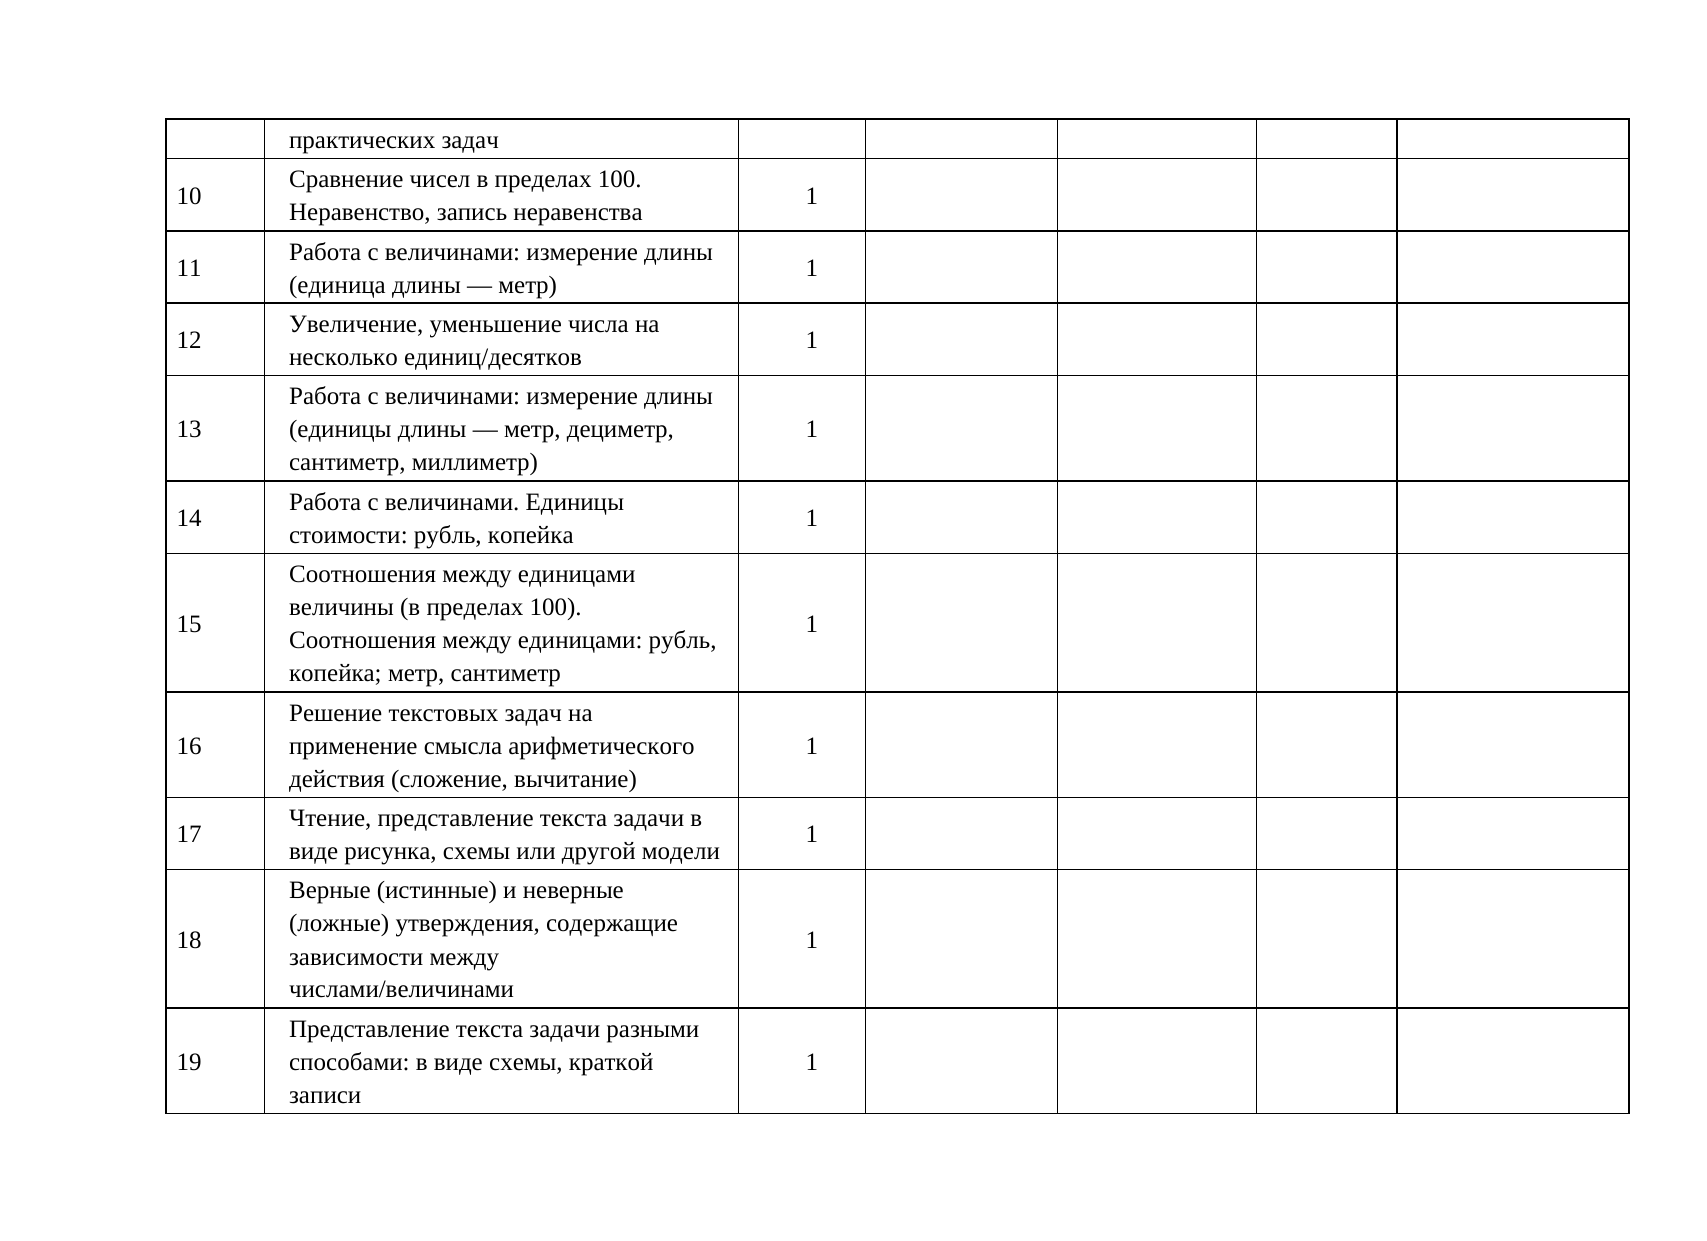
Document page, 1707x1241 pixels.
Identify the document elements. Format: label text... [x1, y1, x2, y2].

table_cell [1058, 693, 1256, 796]
table_cell Увеличение, уменьшение числа на несколько единиц/десятков [265, 304, 738, 375]
table_cell Соотношения между единицами величины (в пределах 100). Соотношения между единицами: рубль, копейка; метр, сантиметр [265, 554, 738, 691]
table_cell 12 [167, 304, 264, 375]
table_cell 1 [739, 232, 865, 302]
table_cell [866, 798, 1057, 869]
table_cell Представление текста задачи разными способами: в виде схемы, краткой записи [265, 1009, 738, 1113]
table_cell [1257, 482, 1396, 552]
table_cell 1 [739, 554, 865, 691]
table_cell [866, 232, 1057, 302]
table_cell [866, 554, 1057, 691]
table_cell [866, 120, 1057, 157]
table_cell [1257, 870, 1396, 1007]
table_cell 13 [167, 376, 264, 480]
table_cell 1 [739, 1009, 865, 1113]
table_cell [866, 376, 1057, 480]
table_cell [1257, 232, 1396, 302]
table_cell [1058, 232, 1256, 302]
table_cell [866, 1009, 1057, 1113]
table_cell [1398, 798, 1628, 869]
table_cell [1398, 120, 1628, 157]
table_cell Решение текстовых задач на применение смысла арифметического действия (сложение, вычитание) [265, 693, 738, 796]
table_cell [1058, 159, 1256, 230]
table_cell [1398, 554, 1628, 691]
table_cell [1398, 159, 1628, 230]
table_cell 1 [739, 870, 865, 1007]
table_cell 1 [739, 376, 865, 480]
table_cell [1398, 1009, 1628, 1113]
table_cell 1 [739, 304, 865, 375]
table_cell [1058, 120, 1256, 157]
table_cell [1398, 870, 1628, 1007]
table_cell Верные (истинные) и неверные (ложные) утверждения, содержащие зависимости между числами/величинами [265, 870, 738, 1007]
table_cell [1257, 159, 1396, 230]
table_cell [866, 693, 1057, 796]
table_cell Работа с величинами. Единицы стоимости: рубль, копейка [265, 482, 738, 552]
table_cell [1058, 870, 1256, 1007]
table_cell [866, 870, 1057, 1007]
table_cell 11 [167, 232, 264, 302]
table_cell Работа с величинами: измерение длины (единицы длины — метр, дециметр, сантиметр, миллиметр) [265, 376, 738, 480]
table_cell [265, 120, 738, 157]
table_cell [1398, 482, 1628, 552]
table_cell [1257, 304, 1396, 375]
table_cell [1058, 1009, 1256, 1113]
table_cell 14 [167, 482, 264, 552]
table_cell 15 [167, 554, 264, 691]
table_cell [1058, 554, 1256, 691]
table_cell [1257, 120, 1396, 157]
table_cell [866, 159, 1057, 230]
table_cell [1398, 376, 1628, 480]
table_cell 19 [167, 1009, 264, 1113]
table_cell [1398, 232, 1628, 302]
table_cell 1 [739, 798, 865, 869]
table_cell [1058, 798, 1256, 869]
table_cell [1257, 1009, 1396, 1113]
table_cell [866, 482, 1057, 552]
table_cell 1 [739, 693, 865, 796]
table_cell [1398, 304, 1628, 375]
table_cell Работа с величинами: измерение длины (единица длины — метр) [265, 232, 738, 302]
table_cell 1 [739, 120, 865, 157]
table_cell [1257, 693, 1396, 796]
table_cell [866, 304, 1057, 375]
table_cell 9 [167, 120, 264, 157]
table_cell [1058, 482, 1256, 552]
table_cell 17 [167, 798, 264, 869]
table_cell [1257, 798, 1396, 869]
table_cell 1 [739, 482, 865, 552]
table_cell 10 [167, 159, 264, 230]
table_cell Чтение, представление текста задачи в виде рисунка, схемы или другой модели [265, 798, 738, 869]
table_cell [1058, 376, 1256, 480]
table_cell 1 [739, 159, 865, 230]
table_cell 18 [167, 870, 264, 1007]
table_cell [1257, 554, 1396, 691]
table_cell [1257, 376, 1396, 480]
table_cell [1058, 304, 1256, 375]
table_cell 16 [167, 693, 264, 796]
table_cell Сравнение чисел в пределах 100. Неравенство, запись неравенства [265, 159, 738, 230]
table_cell [1398, 693, 1628, 796]
